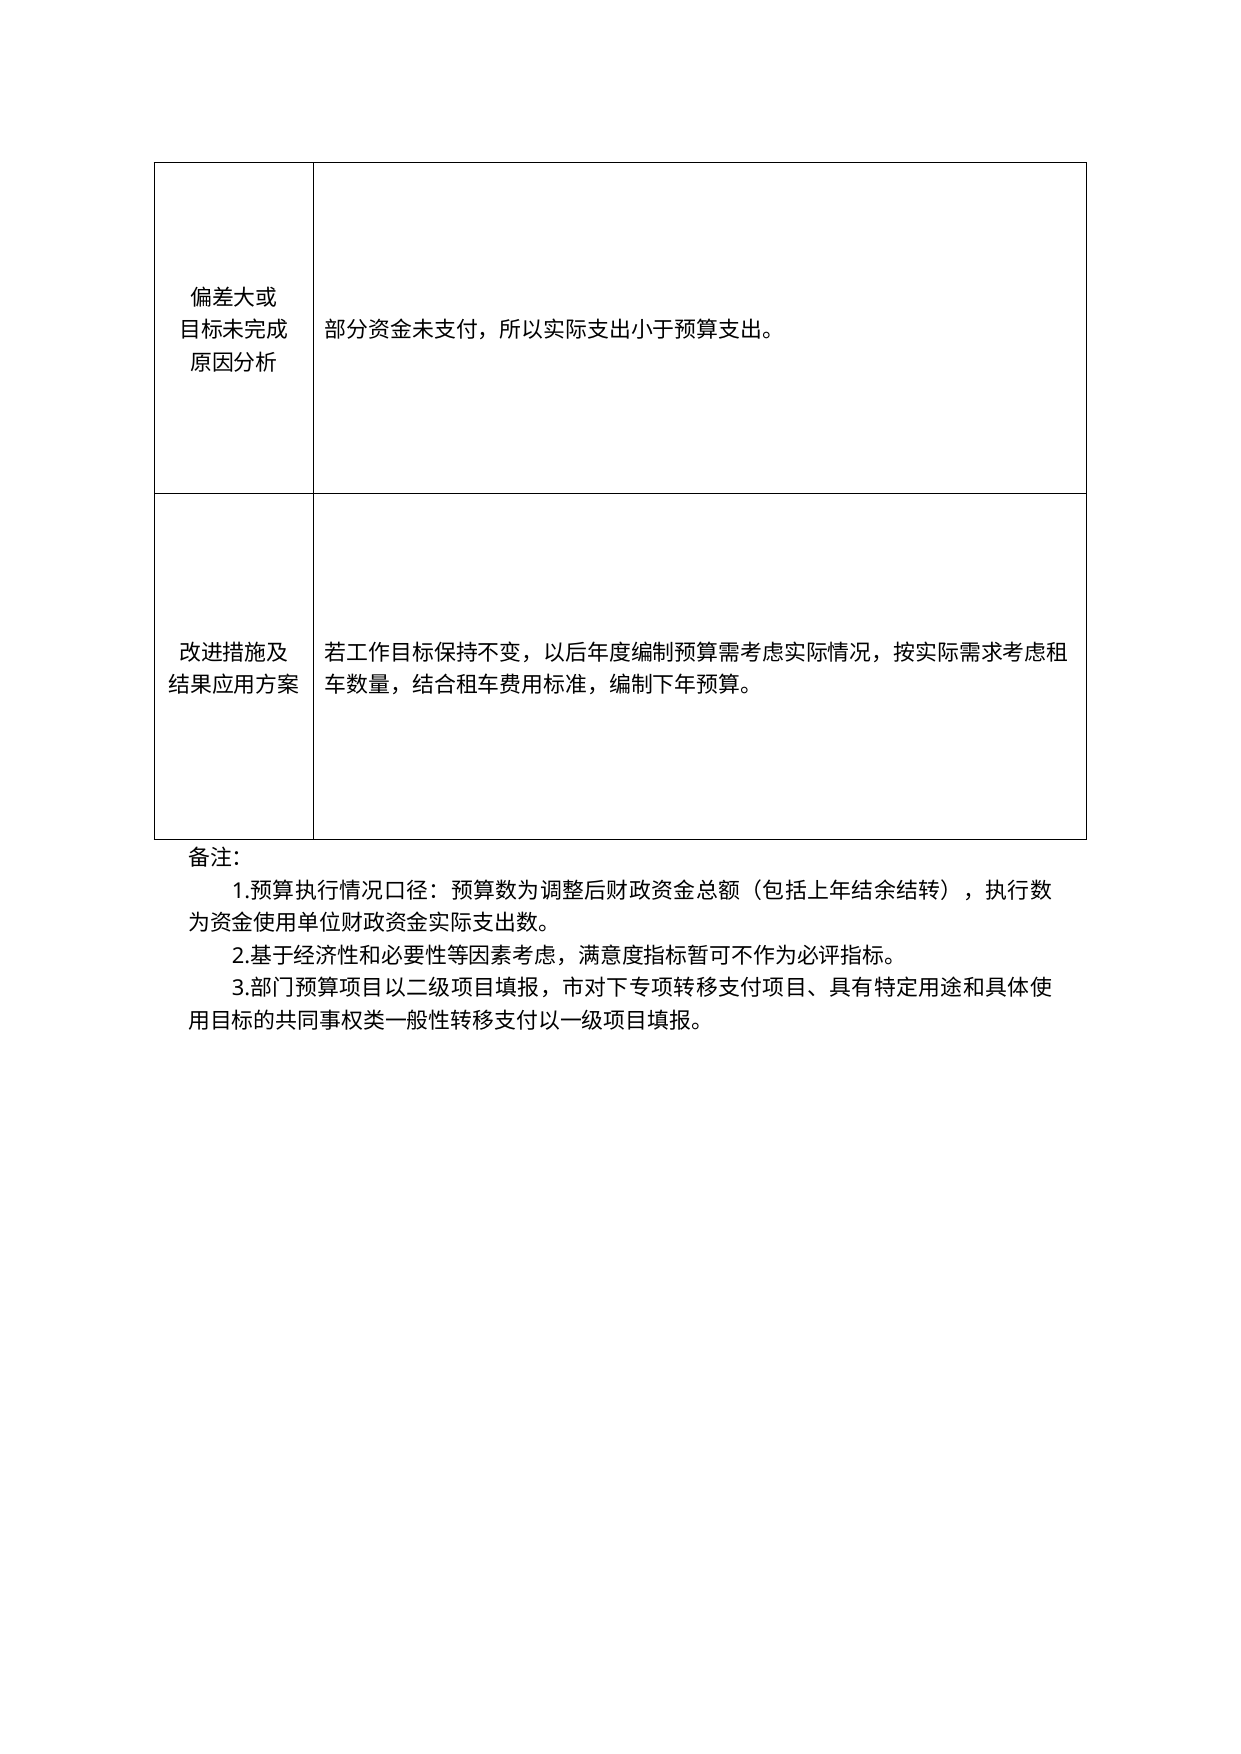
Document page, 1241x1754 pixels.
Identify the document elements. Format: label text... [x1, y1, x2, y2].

table_cell 部分资金未支付，所以实际支出小于预算支出。 [314, 163, 1086, 493]
table_cell 改进措施及 结果应用方案 [155, 494, 313, 839]
text 1.预算执行情况口径：预算数为调整后财政资金总额（包括上年结余结转），执行数为资金使用单位财政资金实际支出数。 [188, 872, 1052, 937]
table_cell 若工作目标保持不变，以后年度编制预算需考虑实际情况，按实际需求考虑租车数量，结合租车费用标准，编制下年预算。 [314, 494, 1086, 839]
text 备注： [188, 840, 1052, 872]
table_cell 偏差大或 目标未完成 原因分析 [155, 163, 313, 493]
text 3.部门预算项目以二级项目填报，市对下专项转移支付项目、具有特定用途和具体使用目标的共同事权类一般性转移支付以一级项目填报。 [188, 970, 1052, 1035]
text 2.基于经济性和必要性等因素考虑，满意度指标暂可不作为必评指标。 [188, 937, 1052, 970]
